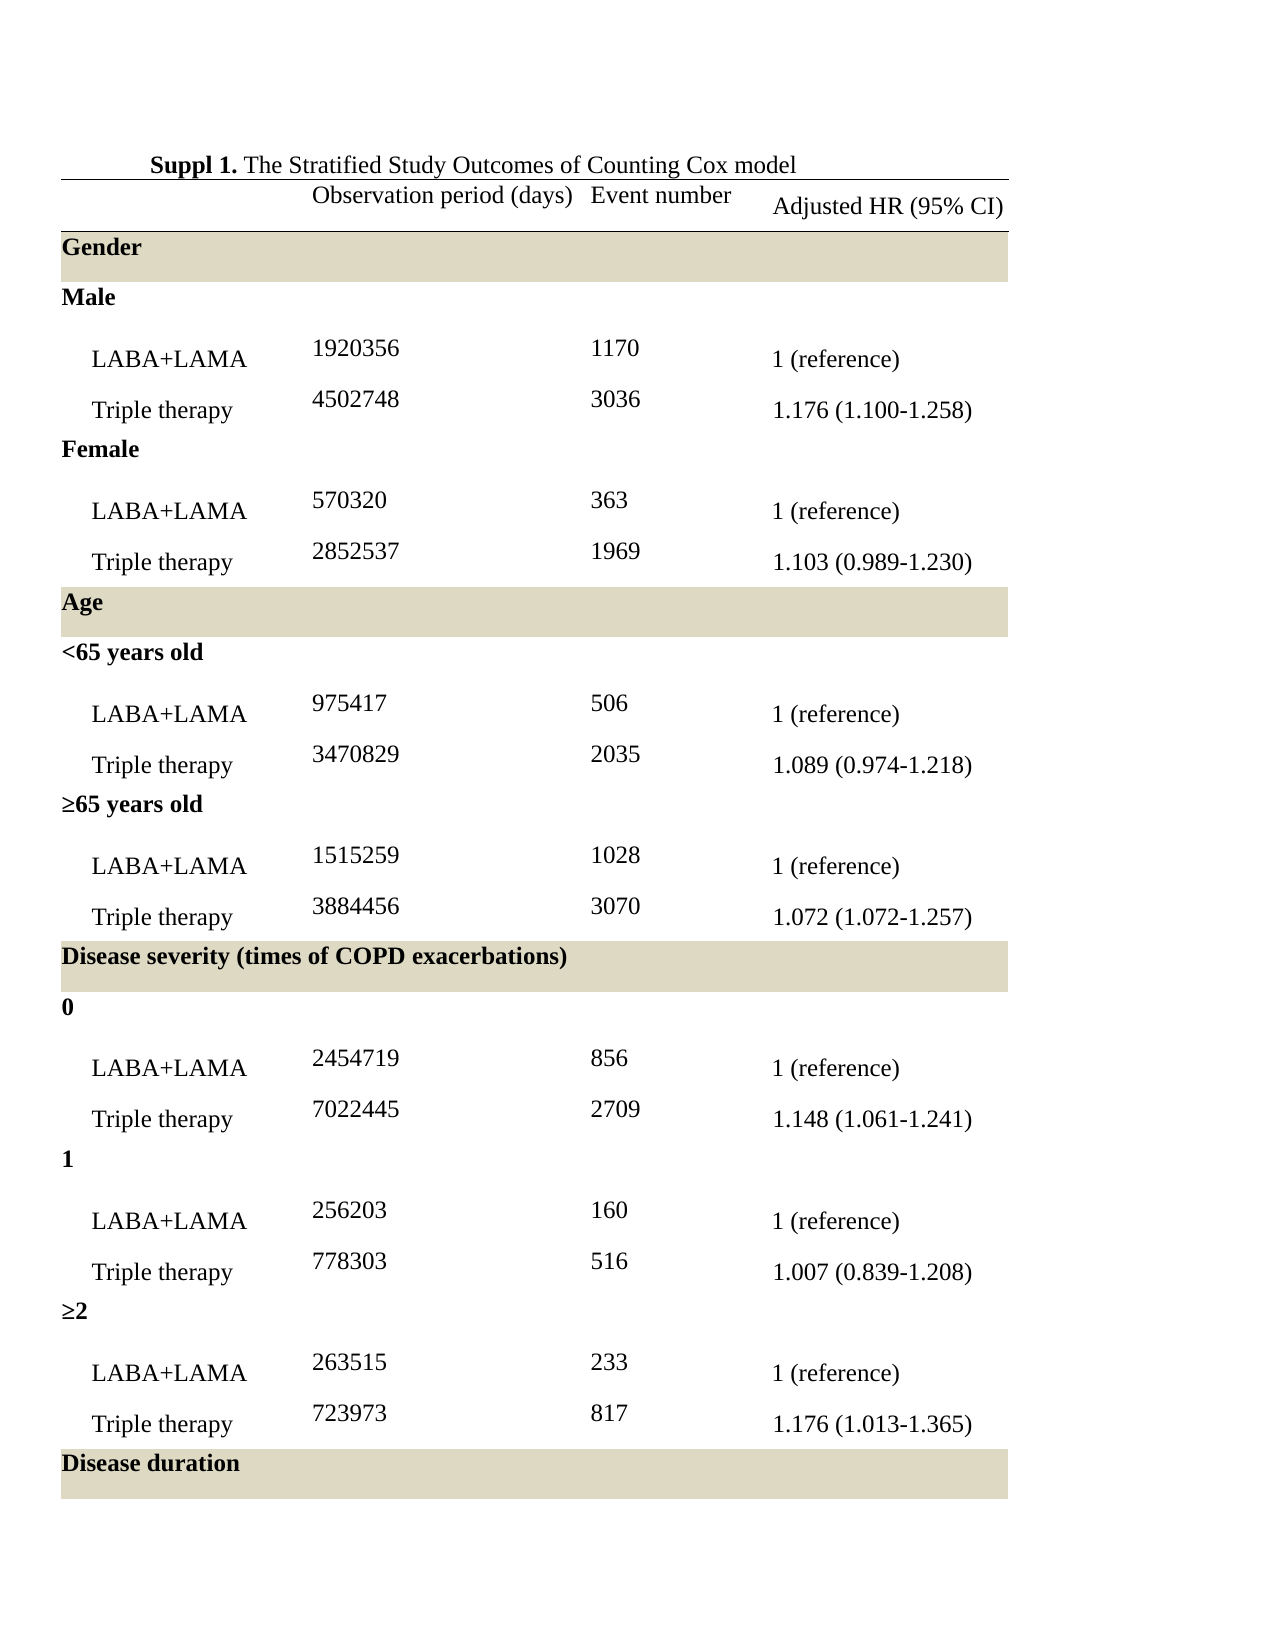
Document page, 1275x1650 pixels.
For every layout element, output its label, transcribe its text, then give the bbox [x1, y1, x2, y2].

table_cell Triple therapy [61, 1398, 312, 1448]
table_cell 1 (reference) [771, 1346, 1008, 1397]
table_cell 2852537 [312, 536, 590, 587]
table_cell LABA+LAMA [61, 1042, 312, 1093]
table_cell 363 [590, 485, 771, 536]
table_cell 263515 [312, 1346, 590, 1397]
table_cell 2454719 [312, 1042, 590, 1093]
table_cell 0 [61, 992, 1008, 1042]
table_cell 2709 [590, 1093, 771, 1144]
table_cell Gender [61, 232, 1008, 282]
table_cell 1.072 (1.072-1.257) [771, 890, 1008, 941]
table_cell 1.007 (0.839-1.208) [771, 1245, 1008, 1296]
table_cell 1.103 (0.989-1.230) [771, 536, 1008, 587]
table_cell 570320 [312, 485, 590, 536]
table_cell <65 years old [61, 637, 1008, 687]
table_cell ≥2 [61, 1296, 1008, 1346]
table_cell 778303 [312, 1245, 590, 1296]
table_cell LABA+LAMA [61, 1194, 312, 1245]
table_cell LABA+LAMA [61, 1346, 312, 1397]
table_header [61, 180, 312, 231]
table_cell 1.176 (1.013-1.365) [771, 1398, 1008, 1448]
table_cell 506 [590, 687, 771, 738]
table_cell 2035 [590, 738, 771, 789]
table_cell Triple therapy [61, 536, 312, 587]
table_cell 1 (reference) [771, 687, 1008, 738]
table_cell Female [61, 434, 1008, 484]
table_cell Triple therapy [61, 1093, 312, 1144]
table_cell 1028 [590, 839, 771, 890]
table_cell 160 [590, 1194, 771, 1245]
table_cell 1 [61, 1144, 1008, 1194]
table_cell 1515259 [312, 839, 590, 890]
table_cell LABA+LAMA [61, 332, 312, 383]
text Suppl 1. The Stratified Study Outcomes of Counting Cox model [150, 150, 1125, 179]
table_cell LABA+LAMA [61, 687, 312, 738]
table_cell Triple therapy [61, 1245, 312, 1296]
table_cell 1 (reference) [771, 1042, 1008, 1093]
table_cell 3470829 [312, 738, 590, 789]
table_cell 233 [590, 1346, 771, 1397]
table_cell 1170 [590, 332, 771, 383]
table_cell 1 (reference) [771, 1194, 1008, 1245]
table_cell Triple therapy [61, 383, 312, 434]
table_cell 1.148 (1.061-1.241) [771, 1093, 1008, 1144]
table_cell 256203 [312, 1194, 590, 1245]
table_cell 1 (reference) [771, 839, 1008, 890]
table_cell 3070 [590, 890, 771, 941]
table_cell 3884456 [312, 890, 590, 941]
table_cell ≥65 years old [61, 789, 1008, 839]
table_cell 1969 [590, 536, 771, 587]
table_cell Male [61, 282, 1008, 332]
table_cell 1 (reference) [771, 485, 1008, 536]
table_cell Disease duration [61, 1449, 1008, 1499]
table_header Event number [590, 180, 771, 231]
table_cell 975417 [312, 687, 590, 738]
table_cell LABA+LAMA [61, 485, 312, 536]
table_cell 7022445 [312, 1093, 590, 1144]
table_cell 1.089 (0.974-1.218) [771, 738, 1008, 789]
table_cell 1920356 [312, 332, 590, 383]
table_cell 817 [590, 1398, 771, 1448]
table_header Observation period (days) [312, 180, 590, 231]
table_cell 4502748 [312, 383, 590, 434]
table_cell 856 [590, 1042, 771, 1093]
table_cell Disease severity (times of COPD exacerbations) [61, 941, 1008, 992]
table_cell 1 (reference) [771, 332, 1008, 383]
table_header Adjusted HR (95% CI) [771, 180, 1008, 231]
table_cell 723973 [312, 1398, 590, 1448]
table_cell 516 [590, 1245, 771, 1296]
table_cell Triple therapy [61, 890, 312, 941]
table_cell 3036 [590, 383, 771, 434]
table_cell Age [61, 587, 1008, 637]
table_cell 1.176 (1.100-1.258) [771, 383, 1008, 434]
table_cell LABA+LAMA [61, 839, 312, 890]
table_cell Triple therapy [61, 738, 312, 789]
